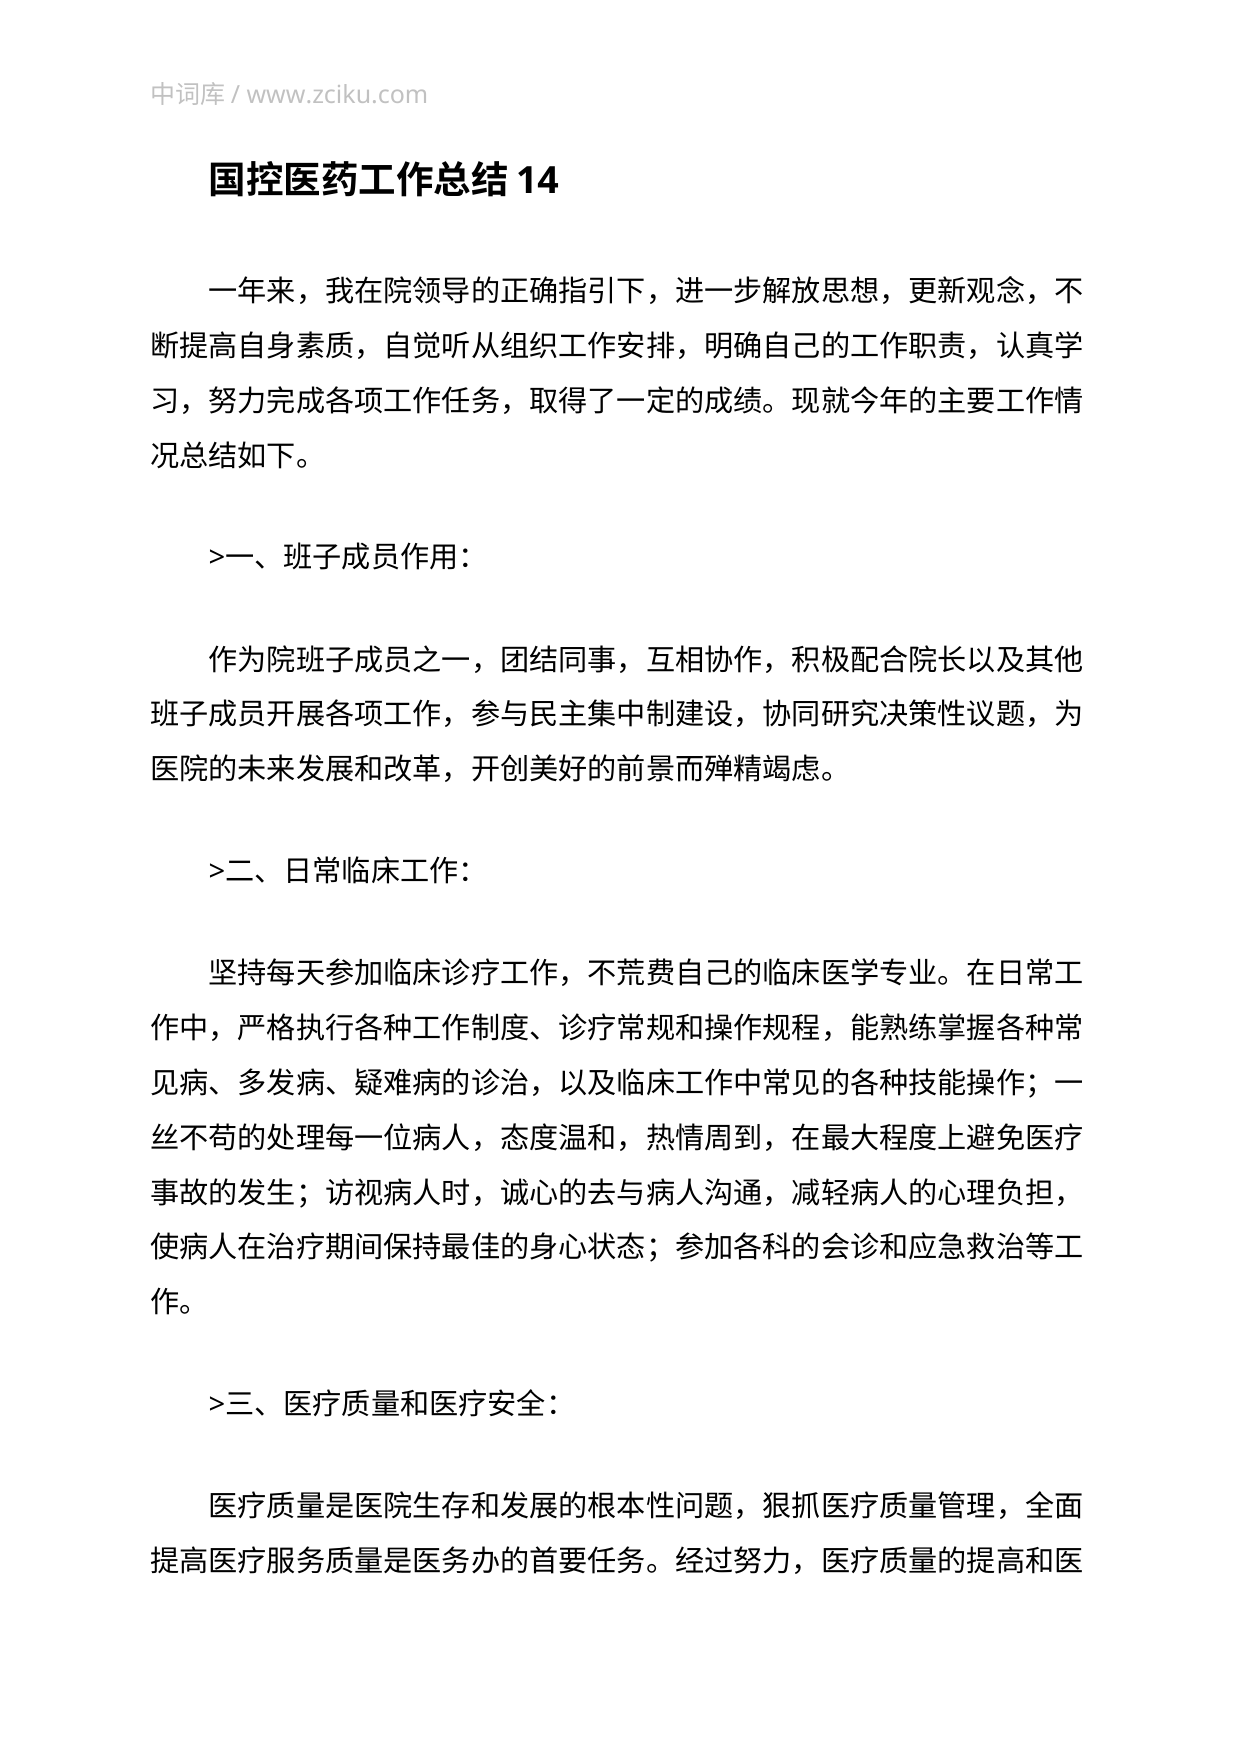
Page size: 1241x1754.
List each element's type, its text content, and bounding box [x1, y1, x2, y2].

text >一、班子成员作用： [150, 534, 1090, 576]
text 国控医药工作总结14 [150, 150, 1090, 204]
text 作为院班子成员之一，团结同事，互相协作，积极配合院长以及其他班子成员开展各项工作，参与民主集中制建设，协同研究决策性议题，为医院的未来发展和改革，开创美好的前景而殚精竭虑。 [150, 636, 1090, 788]
text >二、日常临床工作： [150, 848, 1090, 890]
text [150, 1483, 1090, 1580]
text 坚持每天参加临床诊疗工作，不荒费自己的临床医学专业。在日常工作中，严格执行各种工作制度、诊疗常规和操作规程，能熟练掌握各种常见病、多发病、疑难病的诊治，以及临床工作中常见的各种技能操作；一丝不苟的处理每一位病人，态度温和，热情周到，在最大程度上避免医疗事故的发生；访视病人时，诚心的去与病人沟通，减轻病人的心理负担，使病人在治疗期间保持最佳的身心状态；参加各科的会诊和应急救治等工作。 [150, 949, 1090, 1321]
text >三、医疗质量和医疗安全： [150, 1381, 1090, 1423]
text 一年来，我在院领导的正确指引下，进一步解放思想，更新观念，不断提高自身素质，自觉听从组织工作安排，明确自己的工作职责，认真学习，努力完成各项工作任务，取得了一定的成绩。现就今年的主要工作情况总结如下。 [150, 268, 1090, 474]
